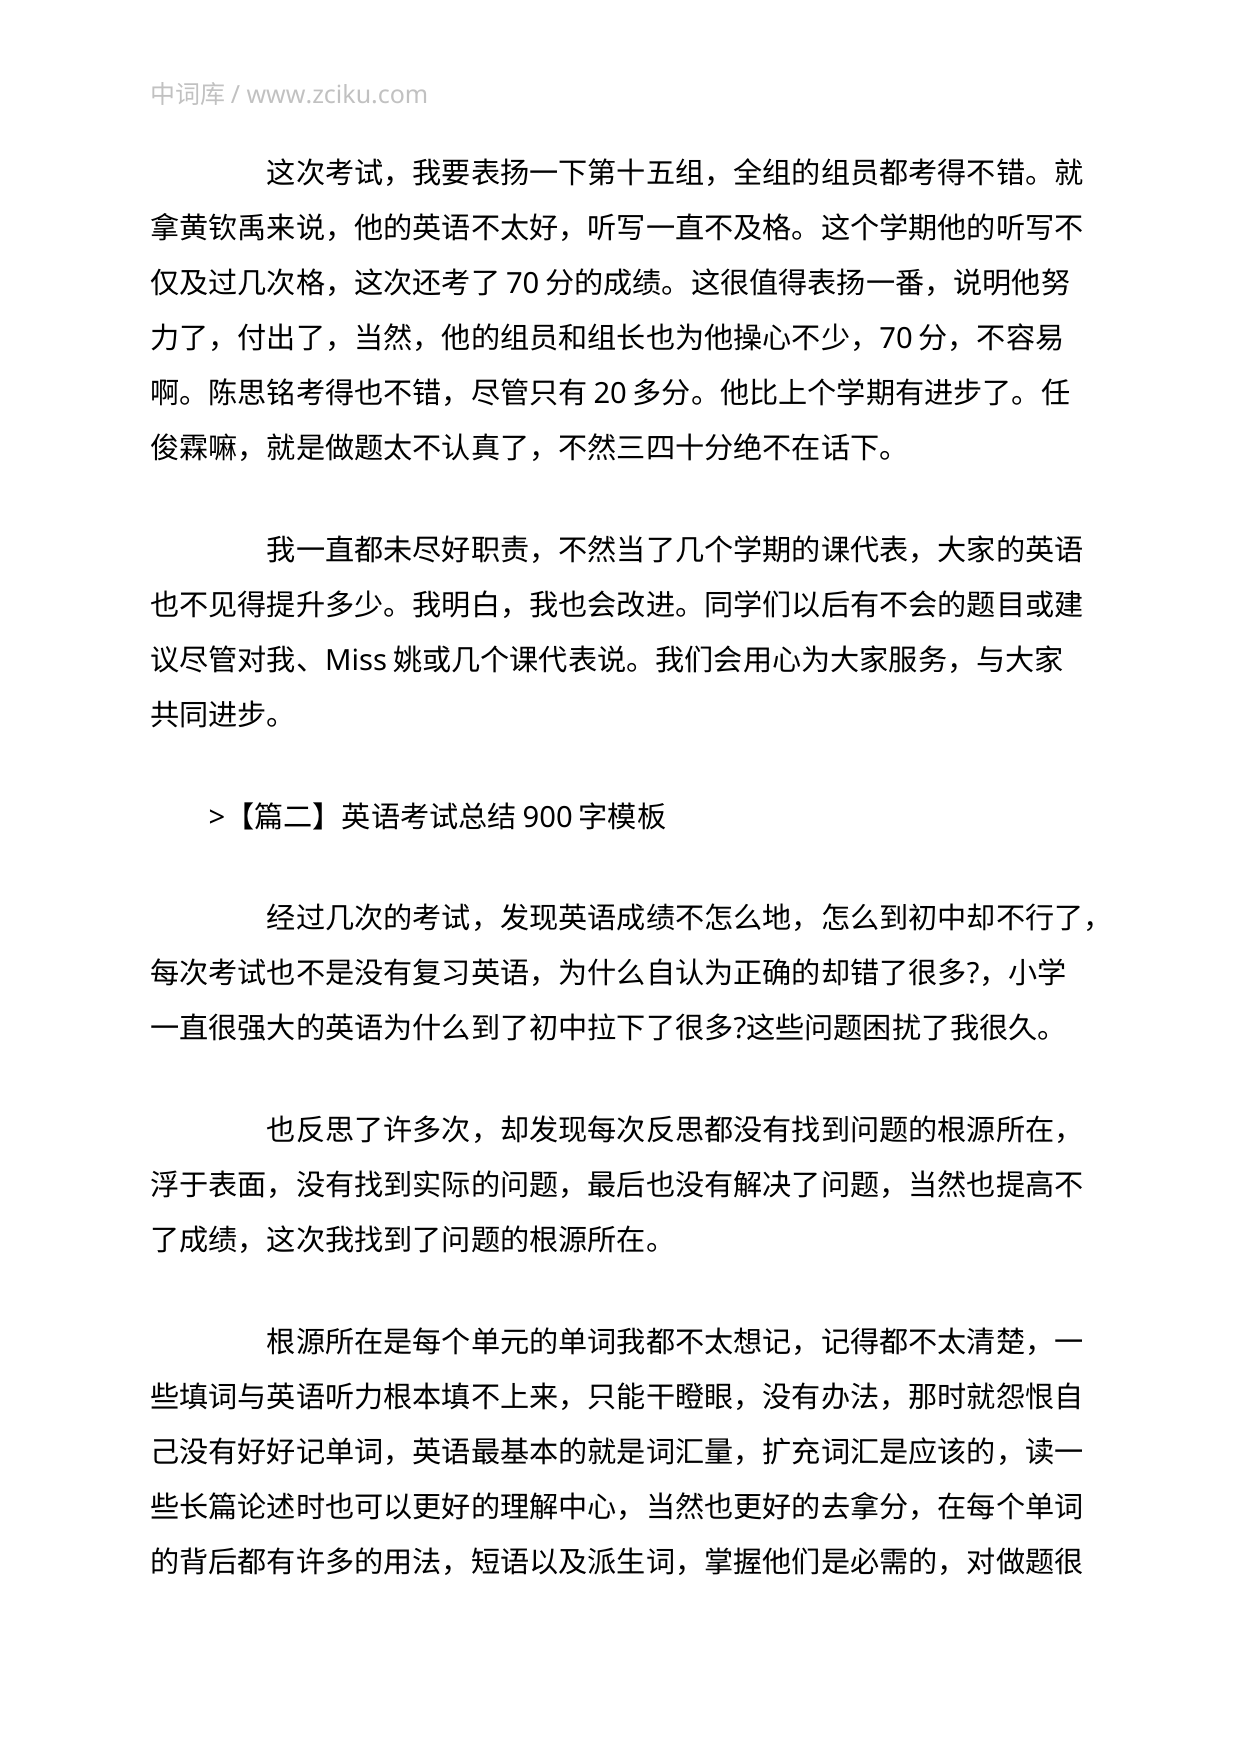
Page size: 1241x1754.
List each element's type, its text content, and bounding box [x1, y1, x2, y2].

text 经过几次的考试，发现英语成绩不怎么地，怎么到初中却不行了，每次考试也不是没有复习英语，为什么自认为正确的却错了很多?，小学一直很强大的英语为什么到了初中拉下了很多?这些问题困扰了我很久。 [150, 895, 1090, 1047]
text 也反思了许多次，却发现每次反思都没有找到问题的根源所在，浮于表面，没有找到实际的问题，最后也没有解决了问题，当然也提高不了成绩，这次我找到了问题的根源所在。 [150, 1107, 1090, 1259]
text 这次考试，我要表扬一下第十五组，全组的组员都考得不错。就拿黄钦禹来说，他的英语不太好，听写一直不及格。这个学期他的听写不仅及过几次格，这次还考了70分的成绩。这很值得表扬一番，说明他努力了，付出了，当然，他的组员和组长也为他操心不少，70分，不容易啊。陈思铭考得也不错，尽管只有20多分。他比上个学期有进步了。任俊霖嘛，就是做题太不认真了，不然三四十分绝不在话下。 [150, 150, 1090, 467]
text >【篇二】英语考试总结900字模板 [150, 793, 1090, 836]
text 我一直都未尽好职责，不然当了几个学期的课代表，大家的英语也不见得提升多少。我明白，我也会改进。同学们以后有不会的题目或建议尽管对我、Miss姚或几个课代表说。我们会用心为大家服务，与大家共同进步。 [150, 527, 1090, 734]
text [150, 1318, 1090, 1580]
